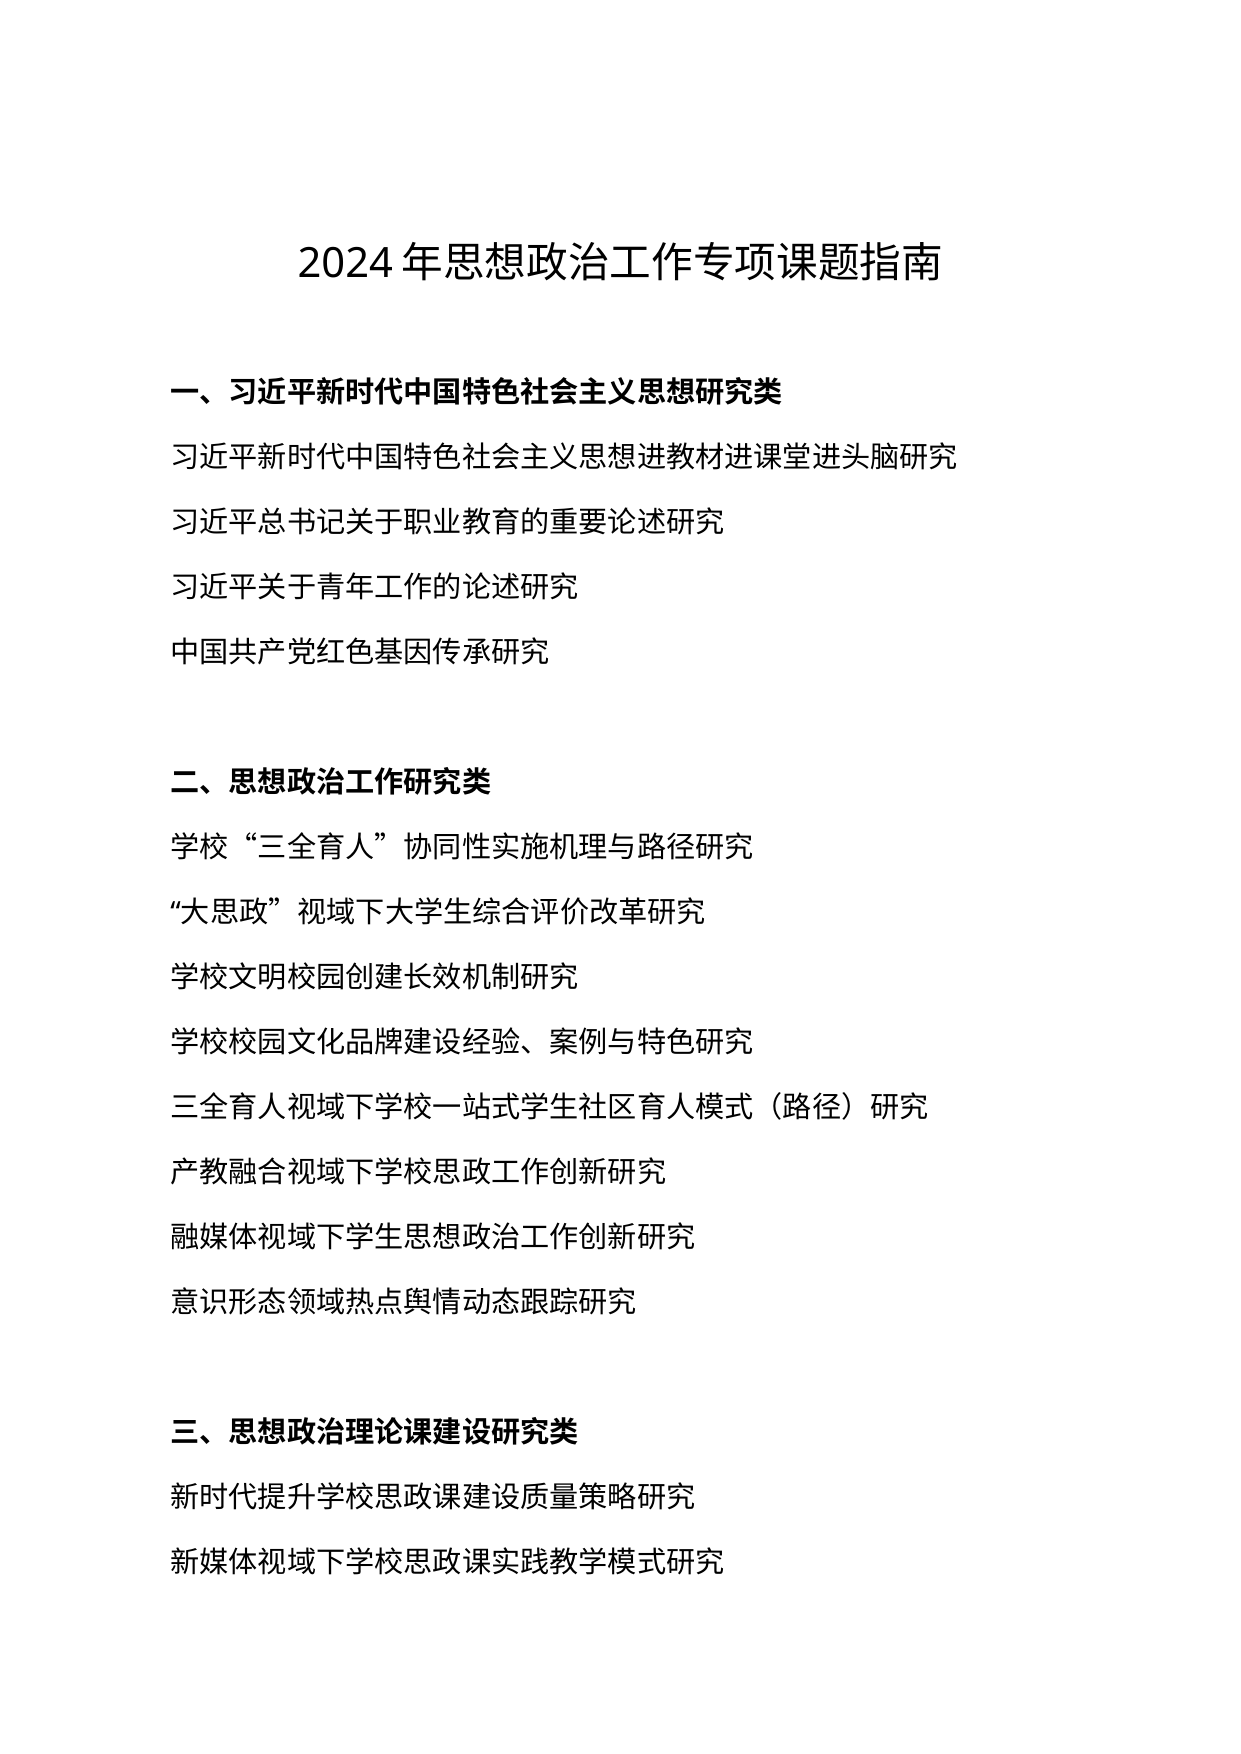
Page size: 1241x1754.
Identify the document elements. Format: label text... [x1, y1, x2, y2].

text 学校“三全育人”协同性实施机理与路径研究 [170, 812, 1070, 877]
text 习近平关于青年工作的论述研究 [170, 552, 1070, 617]
text “大思政”视域下大学生综合评价改革研究 [170, 877, 1070, 942]
text 新时代提升学校思政课建设质量策略研究 [170, 1462, 1070, 1527]
text 意识形态领域热点舆情动态跟踪研究 [170, 1267, 1070, 1332]
text 融媒体视域下学生思想政治工作创新研究 [170, 1202, 1070, 1267]
text 中国共产党红色基因传承研究 [170, 617, 1070, 682]
text 习近平总书记关于职业教育的重要论述研究 [170, 487, 1070, 552]
text 2024年思想政治工作专项课题指南 [170, 227, 1070, 292]
text 产教融合视域下学校思政工作创新研究 [170, 1137, 1070, 1202]
list 习近平新时代中国特色社会主义思想研究类 [170, 357, 1070, 422]
text 学校文明校园创建长效机制研究 [170, 942, 1070, 1007]
text 三、思想政治理论课建设研究类 [170, 1397, 1070, 1462]
text 三全育人视域下学校一站式学生社区育人模式（路径）研究 [170, 1072, 1070, 1137]
text 学校校园文化品牌建设经验、案例与特色研究 [170, 1007, 1070, 1072]
text 新媒体视域下学校思政课实践教学模式研究 [170, 1527, 1070, 1592]
text 习近平新时代中国特色社会主义思想进教材进课堂进头脑研究 [170, 422, 1070, 487]
text 二、思想政治工作研究类 [170, 747, 1070, 812]
